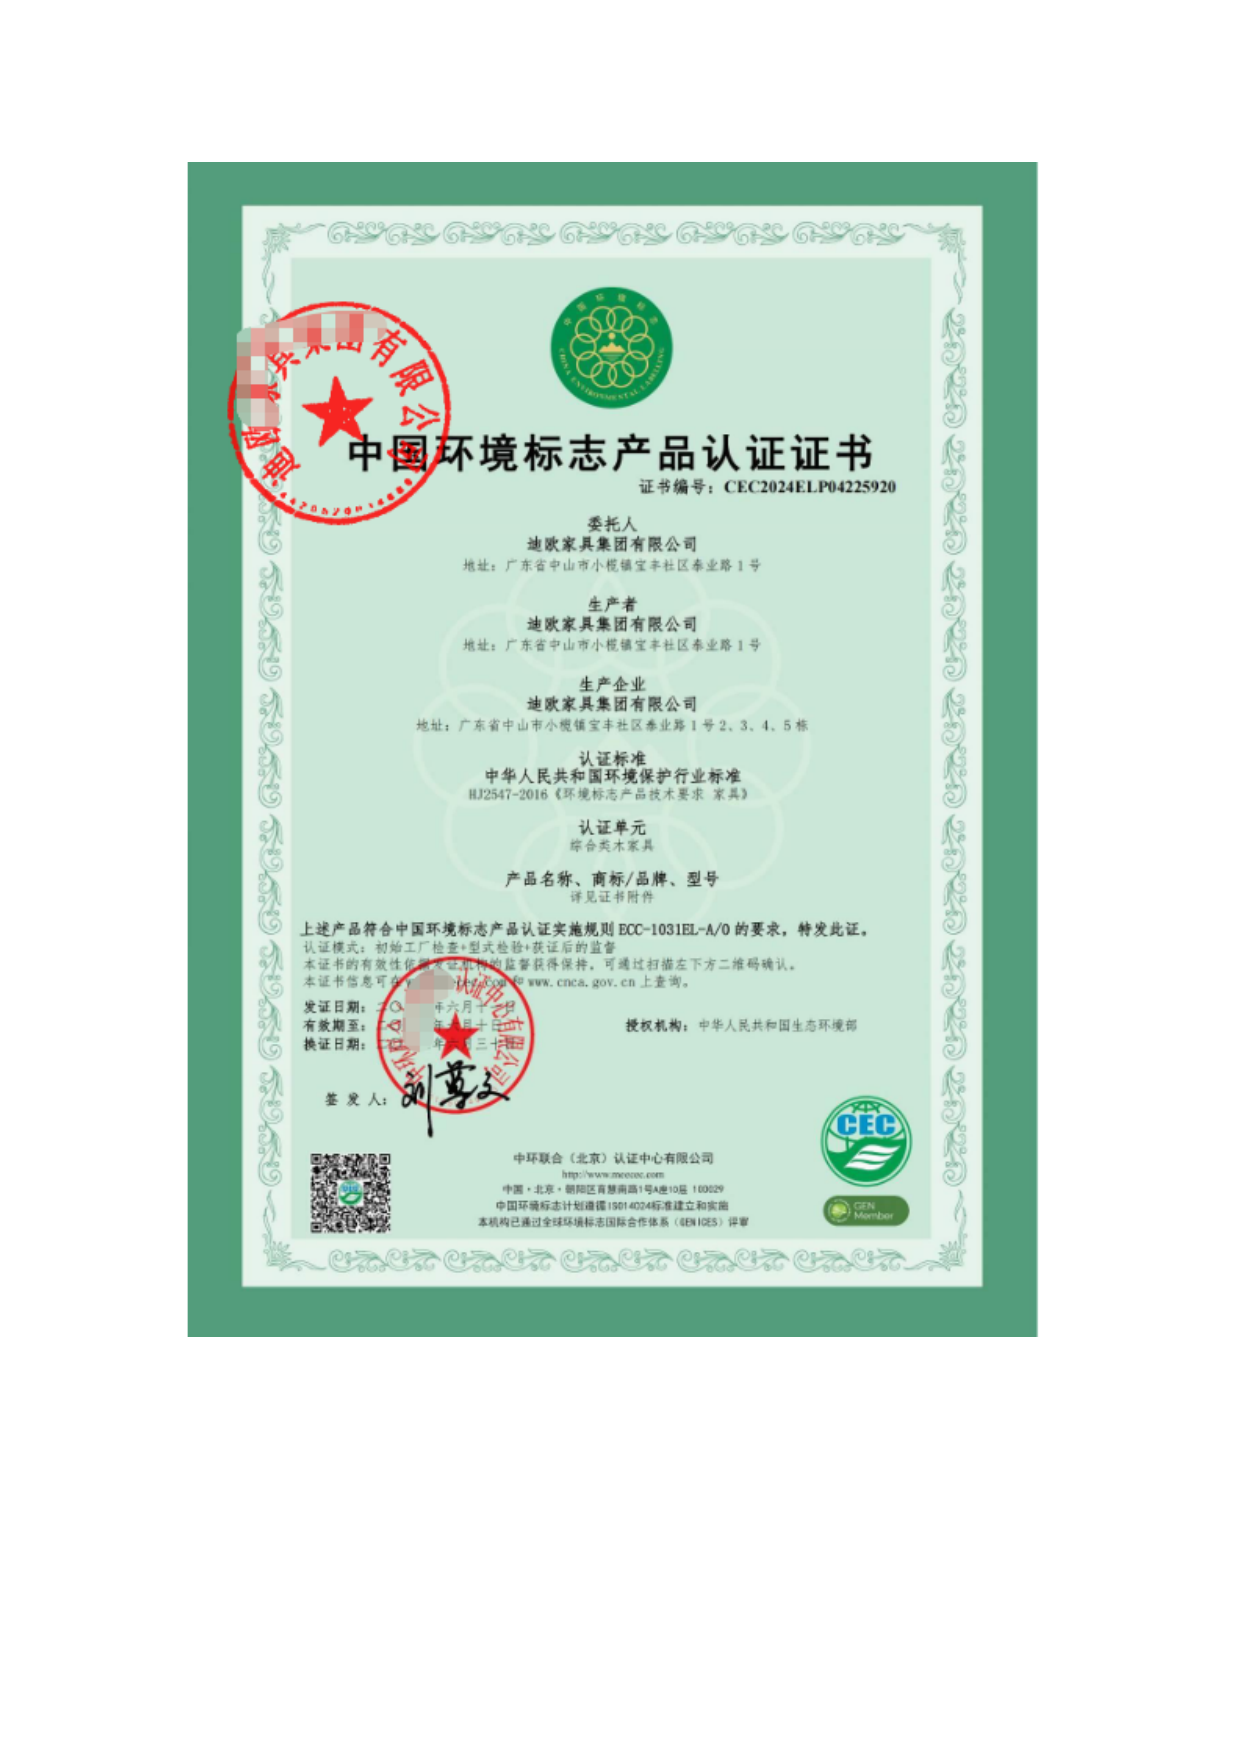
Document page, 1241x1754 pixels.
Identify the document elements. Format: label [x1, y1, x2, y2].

picture [187, 162, 1046, 1337]
